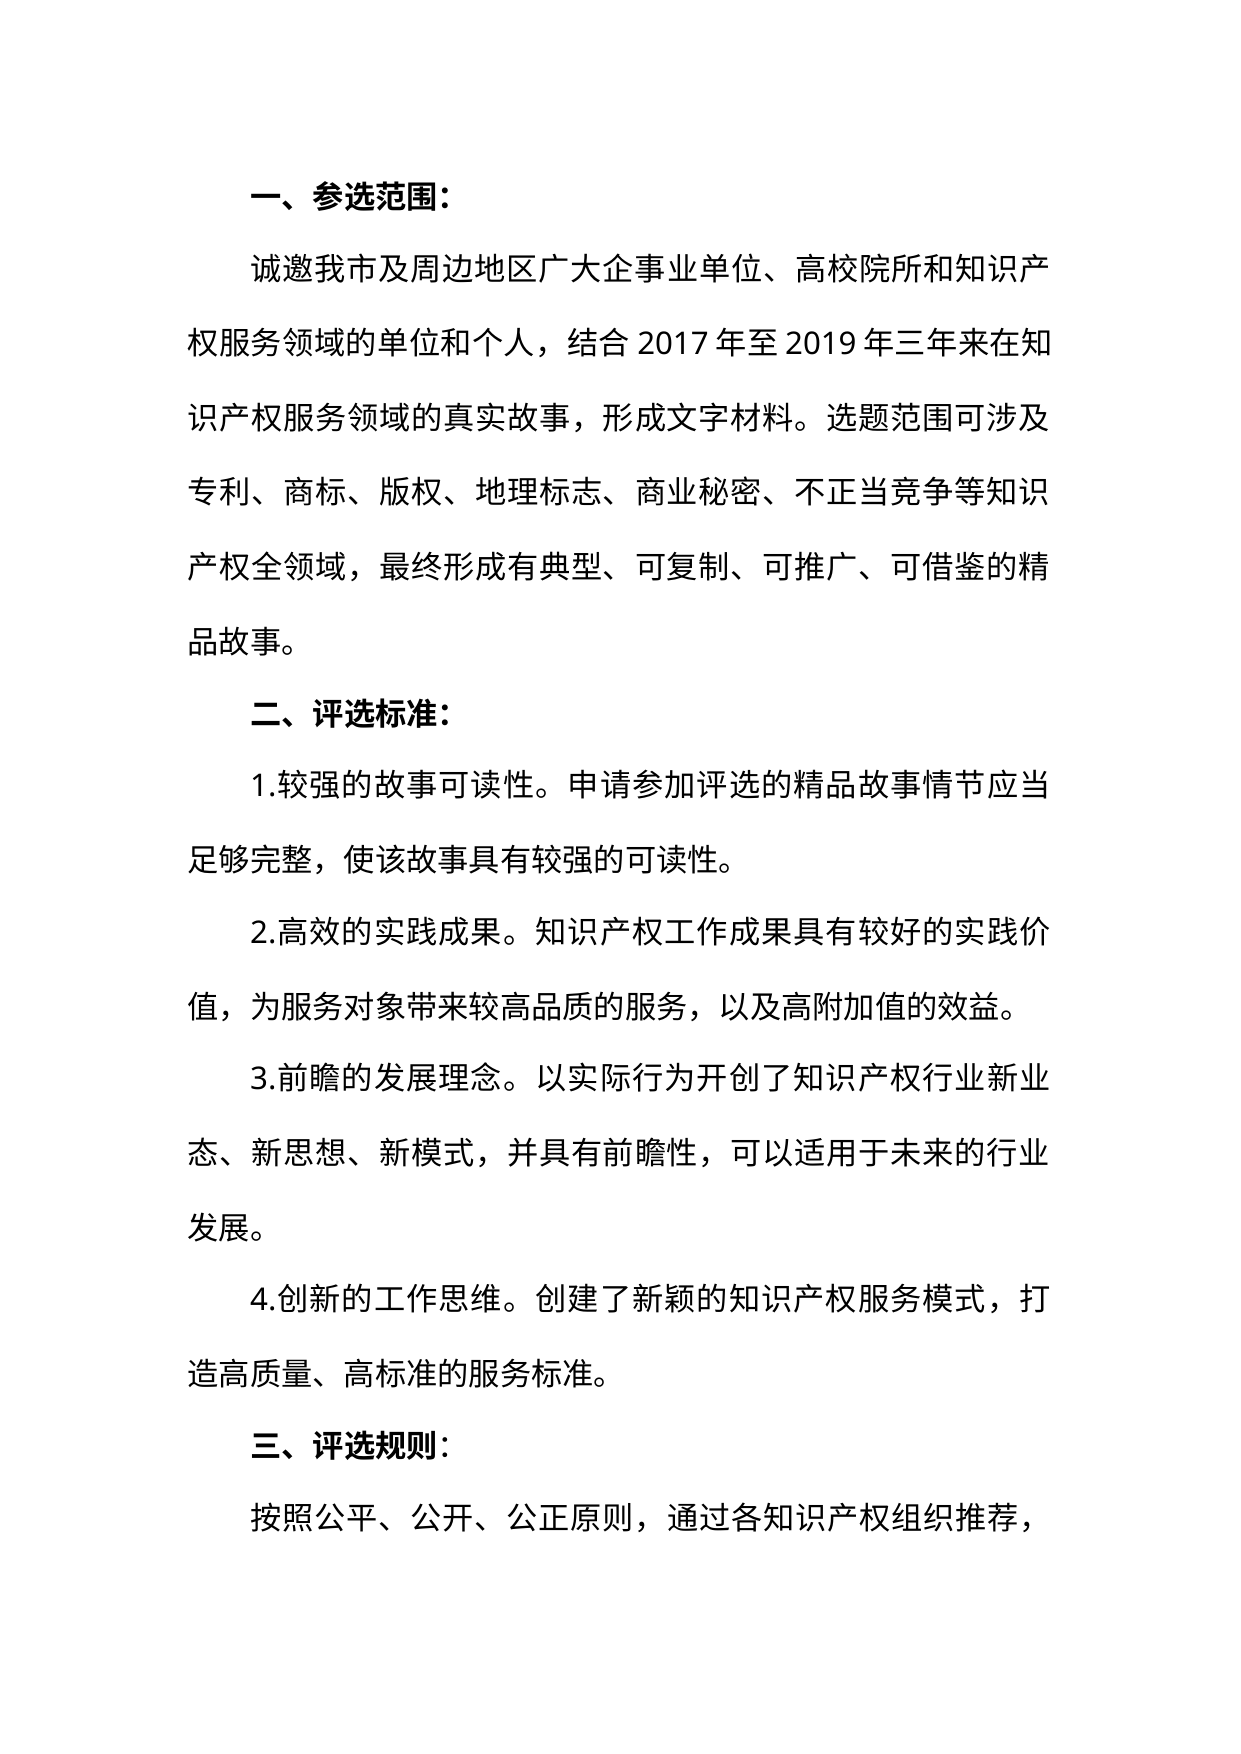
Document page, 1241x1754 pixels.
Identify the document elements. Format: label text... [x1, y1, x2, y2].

text 二、评选标准： [187, 679, 1053, 744]
text 4.创新的工作思维。创建了新颖的知识产权服务模式，打造高质量、高标准的服务标准。 [187, 1265, 1053, 1404]
text 一、参选范围： [187, 162, 1053, 227]
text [187, 1483, 1053, 1548]
text 1.较强的故事可读性。申请参加评选的精品故事情节应当足够完整，使该故事具有较强的可读性。 [187, 751, 1053, 890]
text 3.前瞻的发展理念。以实际行为开创了知识产权行业新业态、新思想、新模式，并具有前瞻性，可以适用于未来的行业发展。 [187, 1044, 1053, 1258]
text 诚邀我市及周边地区广大企事业单位、高校院所和知识产权服务领域的单位和个人，结合2017年至2019年三年来在知识产权服务领域的真实故事，形成文字材料。选题范围可涉及专利、商标、版权、地理标志、商业秘密、不正当竞争等知识产权全领域，最终形成有典型、可复制、可推广、可借鉴的精品故事。 [187, 234, 1053, 672]
text 三、评选规则： [187, 1411, 1053, 1476]
text 2.高效的实践成果。知识产权工作成果具有较好的实践价值，为服务对象带来较高品质的服务，以及高附加值的效益。 [187, 897, 1053, 1037]
